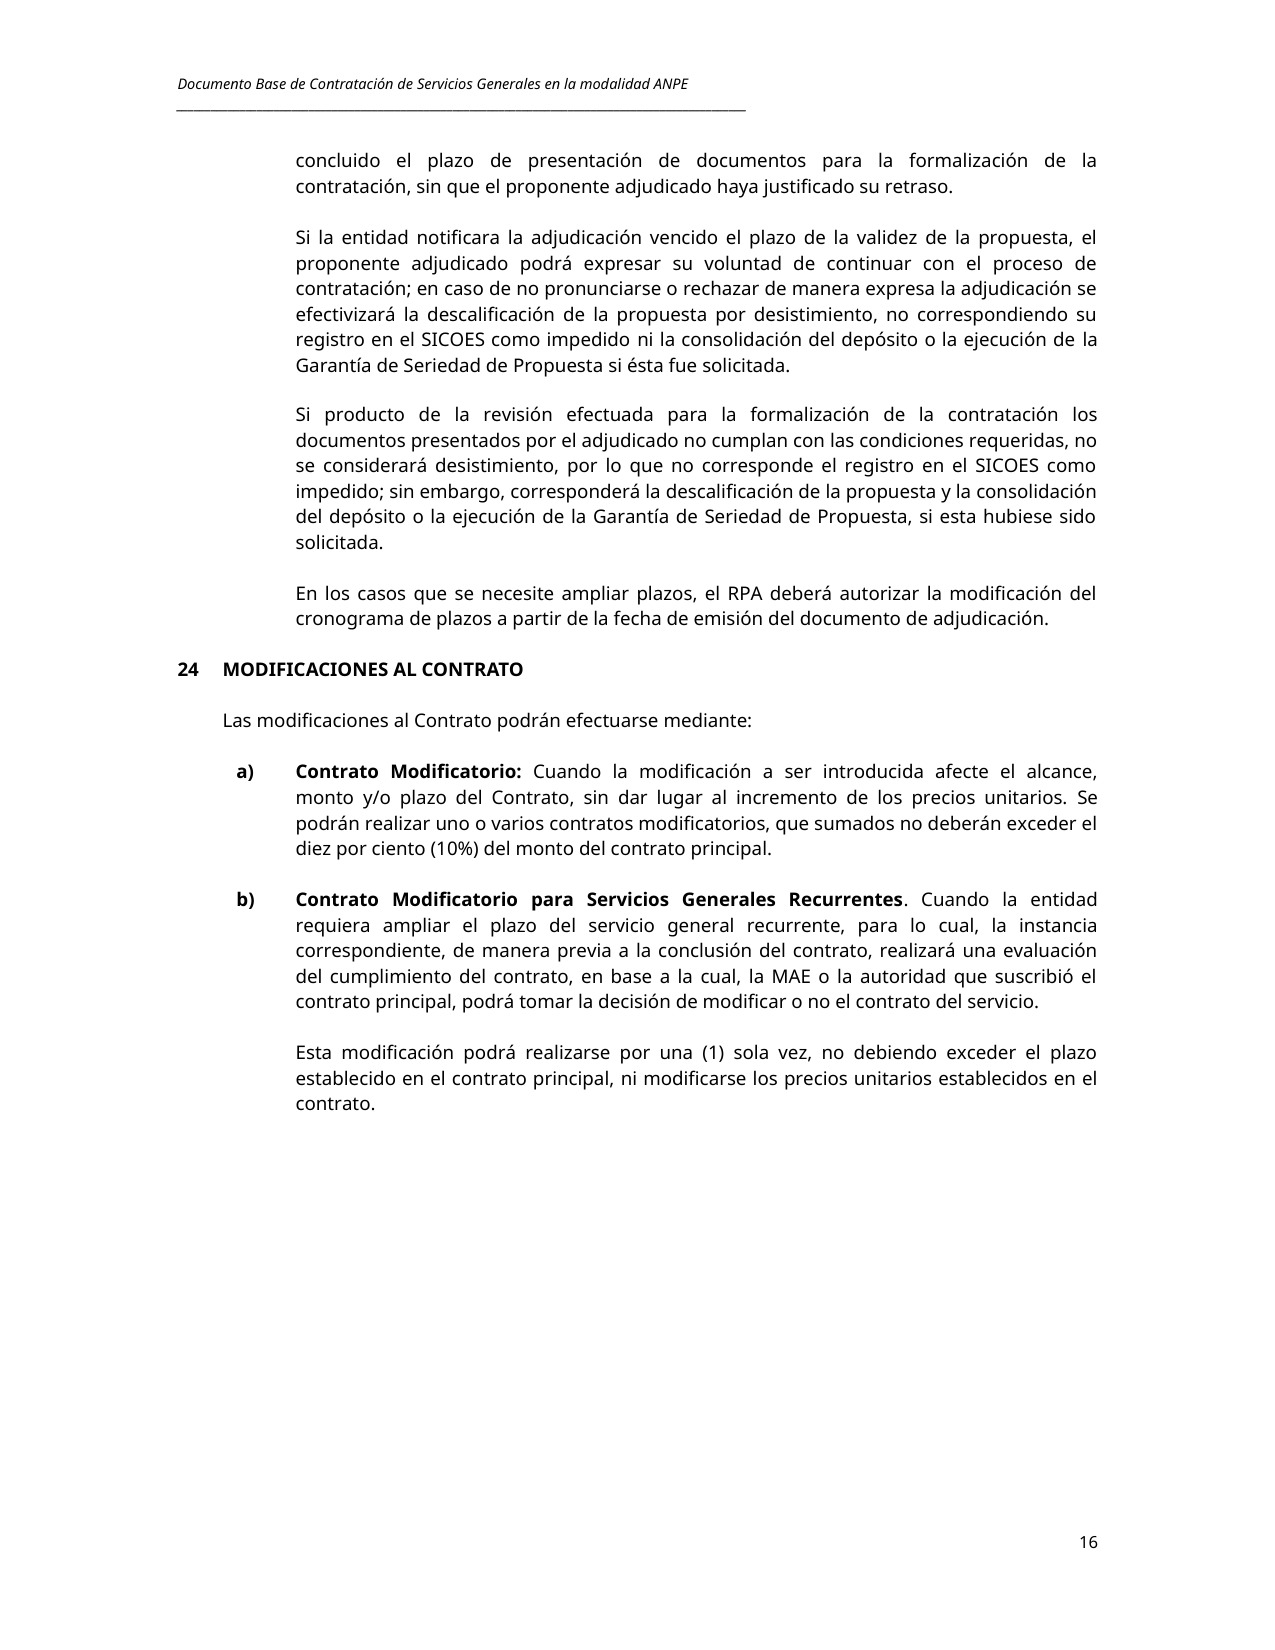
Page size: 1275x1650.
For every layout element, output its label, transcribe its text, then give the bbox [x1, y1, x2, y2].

list Si la entidad notificara la adjudicación vencido el plazo de la validez de la propuesta, el proponente adjudicado podrá expresar su voluntad de continuar con el proceso de contratación; en caso de no pronunciarse o rechazar de manera expresa la adjudicación se efectivizará la descalificación de la propuesta por desistimiento, no correspondiendo su registro en el SICOES como impedido ni la consolidación del depósito o la ejecución de la Garantía de Seriedad de Propuesta si ésta fue solicitada. [295, 224, 1098, 377]
list Contrato Modificatorio: Cuando la modificación a ser introducida afecte el alcance, monto y/o plazo del Contrato, sin dar lugar al incremento de los precios unitarios. Se podrán realizar uno o varios contratos modificatorios, que sumados no deberán exceder el diez por ciento (10%) del monto del contrato principal. [236, 759, 1098, 861]
list Contrato Modificatorio para Servicios Generales Recurrentes. Cuando la entidad requiera ampliar el plazo del servicio general recurrente, para lo cual, la instancia correspondiente, de manera previa a la conclusión del contrato, realizará una evaluación del cumplimiento del contrato, en base a la cual, la MAE o la autoridad que suscribió el contrato principal, podrá tomar la decisión de modificar o no el contrato del servicio. [236, 886, 1098, 1014]
text Esta modificación podrá realizarse por una (1) sola vez, no debiendo exceder el plazo establecido en el contrato principal, ni modificarse los precios unitarios establecidos en el contrato. [295, 1039, 1098, 1116]
title MODIFICACIONES AL CONTRATO [177, 657, 1098, 682]
text Las modificaciones al Contrato podrán efectuarse mediante: [177, 708, 1098, 733]
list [295, 148, 1098, 199]
list En los casos que se necesite ampliar plazos, el RPA deberá autorizar la modificación del cronograma de plazos a partir de la fecha de emisión del documento de adjudicación. [295, 580, 1098, 631]
list Si producto de la revisión efectuada para la formalización de la contratación los documentos presentados por el adjudicado no cumplan con las condiciones requeridas, no se considerará desistimiento, por lo que no corresponde el registro en el SICOES como impedido; sin embargo, corresponderá la descalificación de la propuesta y la consolidación del depósito o la ejecución de la Garantía de Seriedad de Propuesta, si esta hubiese sido solicitada. [295, 401, 1098, 554]
